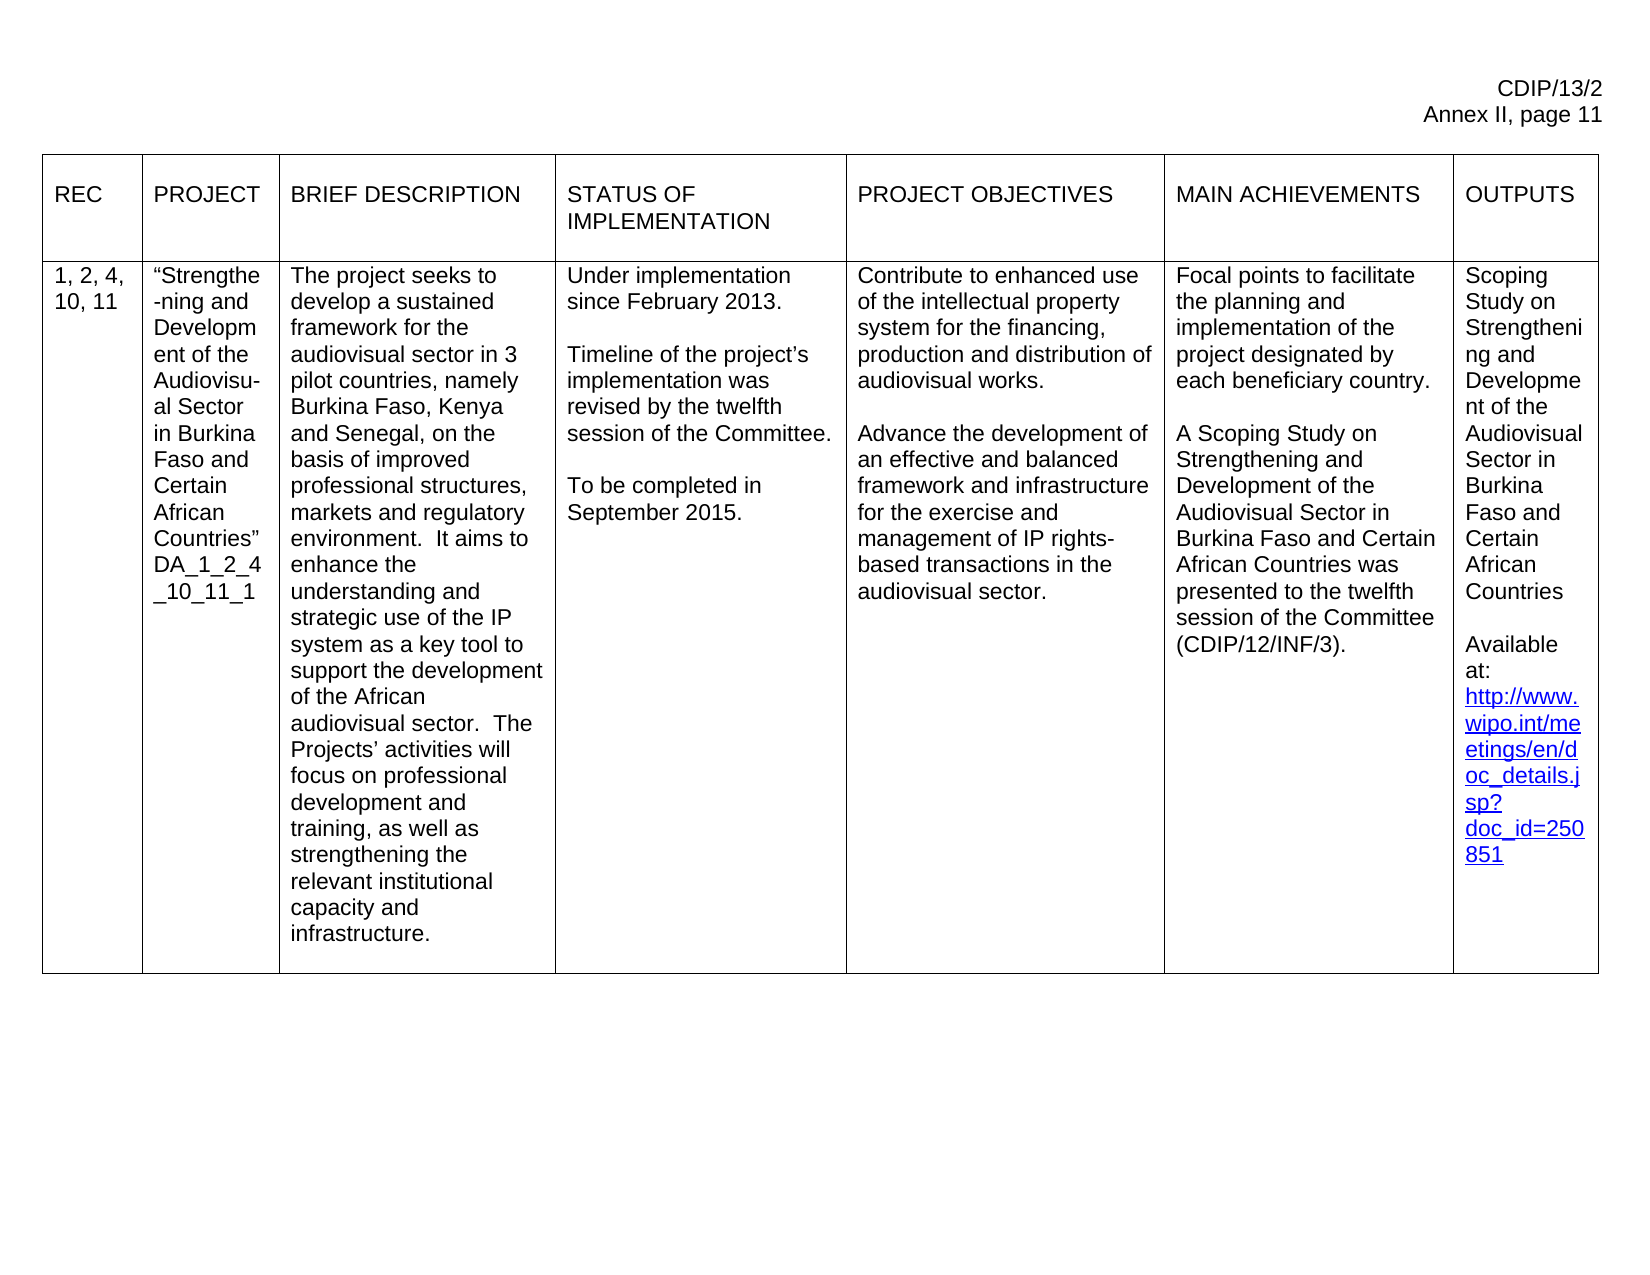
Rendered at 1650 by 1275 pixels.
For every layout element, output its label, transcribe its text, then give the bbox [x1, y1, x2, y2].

table_header STATUS OF IMPLEMENTATION [556, 155, 846, 261]
table_cell The project seeks to develop a sustained framework for the audiovisual sector in 3 pilot countries, namely Burkina Faso, Kenya and Senegal, on the basis of improved professional structures, markets and regulatory environment. It aims to enhance the understanding and strategic use of the IP system as a key tool to support the development of the African audiovisual sector. The Projects’ activities will focus on professional development and training, as well as strengthening the relevant institutional capacity and infrastructure. [280, 262, 555, 973]
table_header REC [43, 155, 142, 261]
table_header OUTPUTS [1454, 155, 1598, 261]
table_cell Focal points to facilitate the planning and implementation of the project designated by each beneficiary country. A Scoping Study on Strengthening and Development of the Audiovisual Sector in Burkina Faso and Certain African Countries was presented to the twelfth session of the Committee (CDIP/12/INF/3). [1165, 262, 1453, 973]
table_cell Under implementation since February 2013. Timeline of the project’s implementation was revised by the twelfth session of the Committee. To be completed in September 2015. [556, 262, 846, 973]
table_header PROJECT OBJECTIVES [847, 155, 1164, 261]
table_header PROJECT [143, 155, 279, 261]
table_cell Scoping Study on Strengthening and Development of the Audiovisual Sector in Burkina Faso and Certain African Countries Available at: http://www.wipo.int/meetings/en/doc_details.jsp?doc_id=250851 [1454, 262, 1598, 973]
table_cell 1, 2, 4, 10, 11 [43, 262, 142, 973]
table_header MAIN ACHIEVEMENTS [1165, 155, 1453, 261]
table_cell Contribute to enhanced use of the intellectual property system for the financing, production and distribution of audiovisual works. Advance the development of an effective and balanced framework and infrastructure for the exercise and management of IP rights-based transactions in the audiovisual sector. [847, 262, 1164, 973]
table_cell “Strengthe-ning and Development of the Audiovisu-al Sector in Burkina Faso and Certain African Countries” DA_1_2_4_10_11_1 [143, 262, 279, 973]
table_header BRIEF DESCRIPTION [280, 155, 555, 261]
